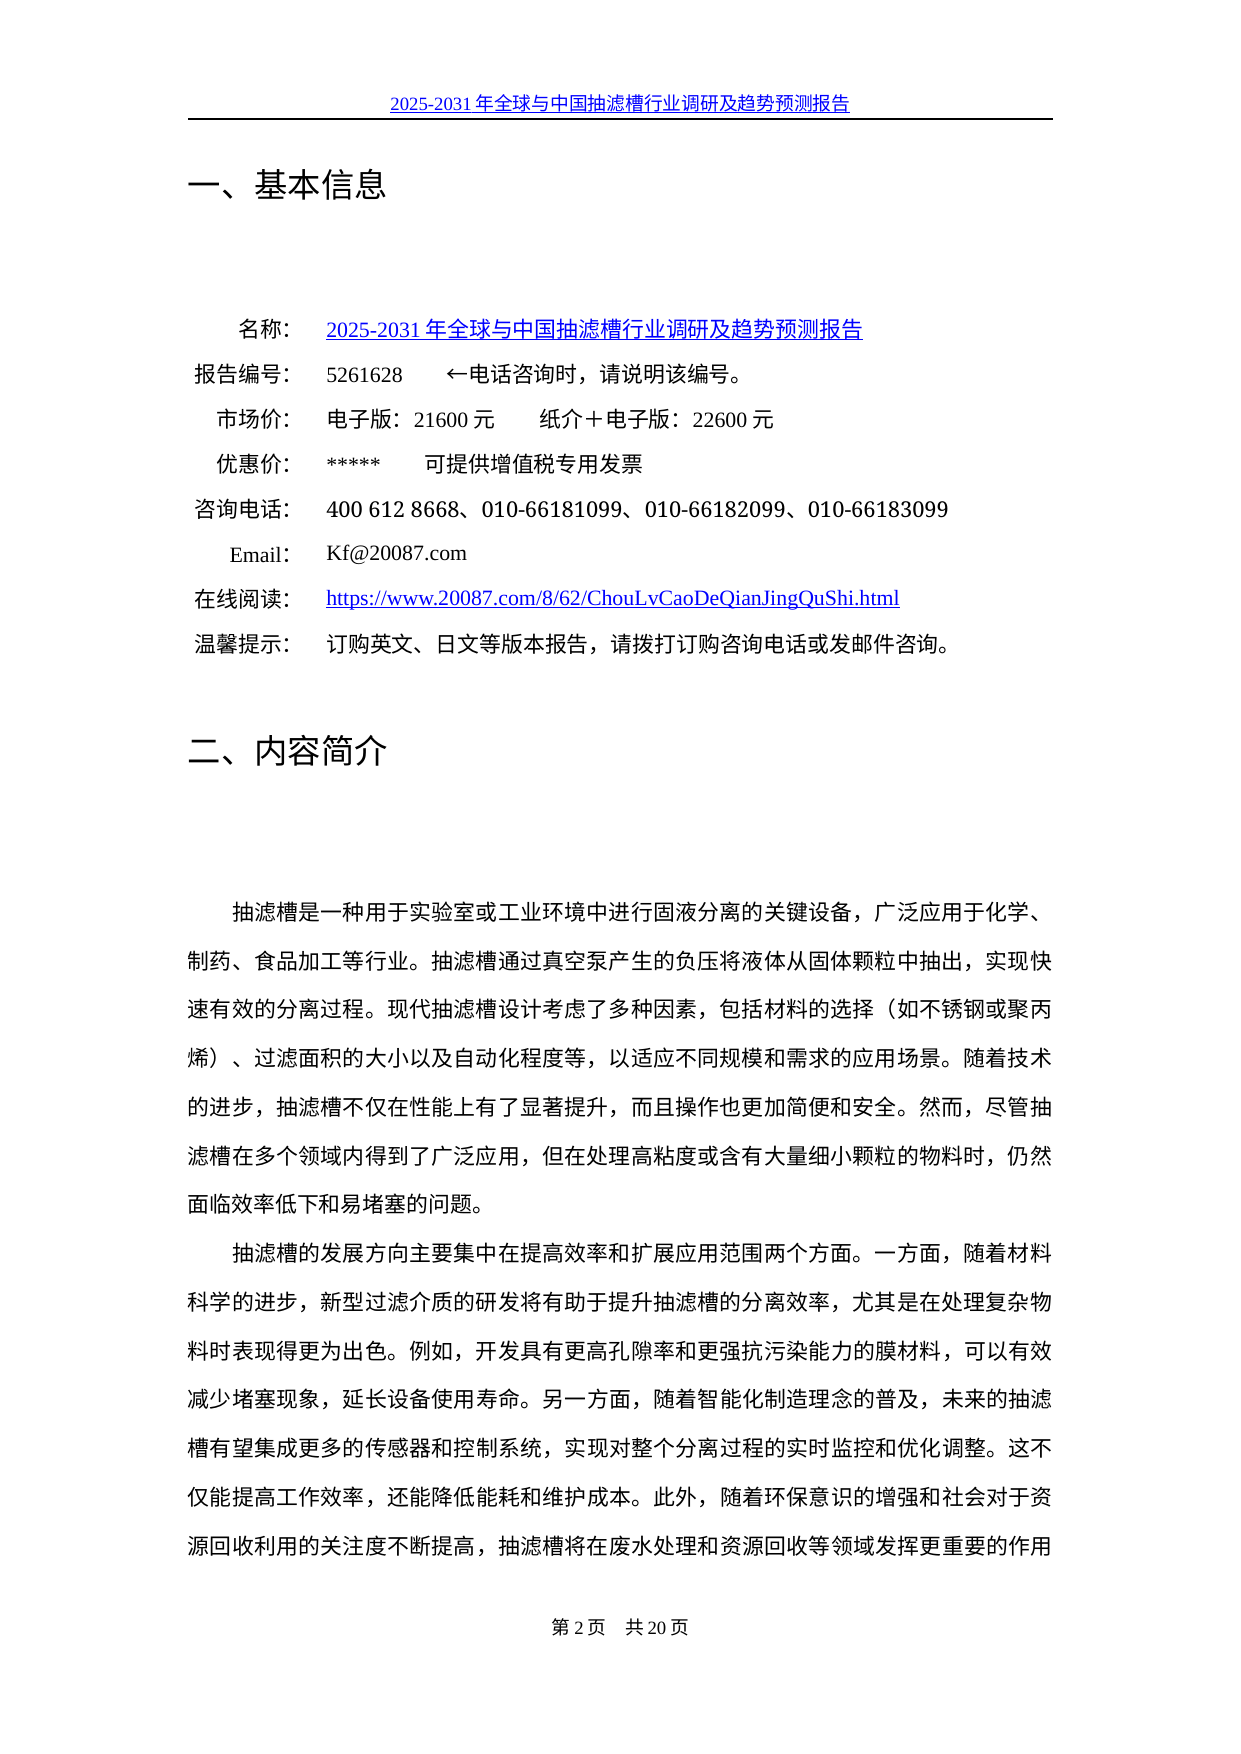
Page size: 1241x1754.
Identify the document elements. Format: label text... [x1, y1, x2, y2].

table_cell Kf@20087.com [315, 537, 1073, 582]
table_cell 在线阅读： [167, 582, 315, 627]
table_cell 咨询电话： [167, 492, 315, 537]
table_cell 5261628 ←电话咨询时，请说明该编号。 [315, 357, 1073, 402]
table_cell [315, 582, 1073, 627]
table_cell 优惠价： [167, 447, 315, 492]
title 一、基本信息 [187, 150, 1053, 215]
table_cell 400 612 8668、010-66181099、010-66182099、010-66183099 [315, 492, 1073, 537]
table_cell Email： [167, 537, 315, 582]
table_header 2025-2031年全球与中国抽滤槽行业调研及趋势预测报告 [315, 312, 1073, 357]
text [187, 894, 1053, 1561]
table_cell 温馨提示： [167, 627, 315, 672]
table_cell 电子版：21600 元 纸介＋电子版：22600 元 [315, 402, 1073, 447]
table_cell ***** 可提供增值税专用发票 [315, 447, 1073, 492]
table_cell 市场价： [167, 402, 315, 447]
table_cell 订购英文、日文等版本报告，请拨打订购咨询电话或发邮件咨询。 [315, 627, 1073, 672]
title 二、内容简介 [187, 717, 1053, 782]
table_cell 报告编号： [167, 357, 315, 402]
table_header 名称： [167, 312, 315, 357]
